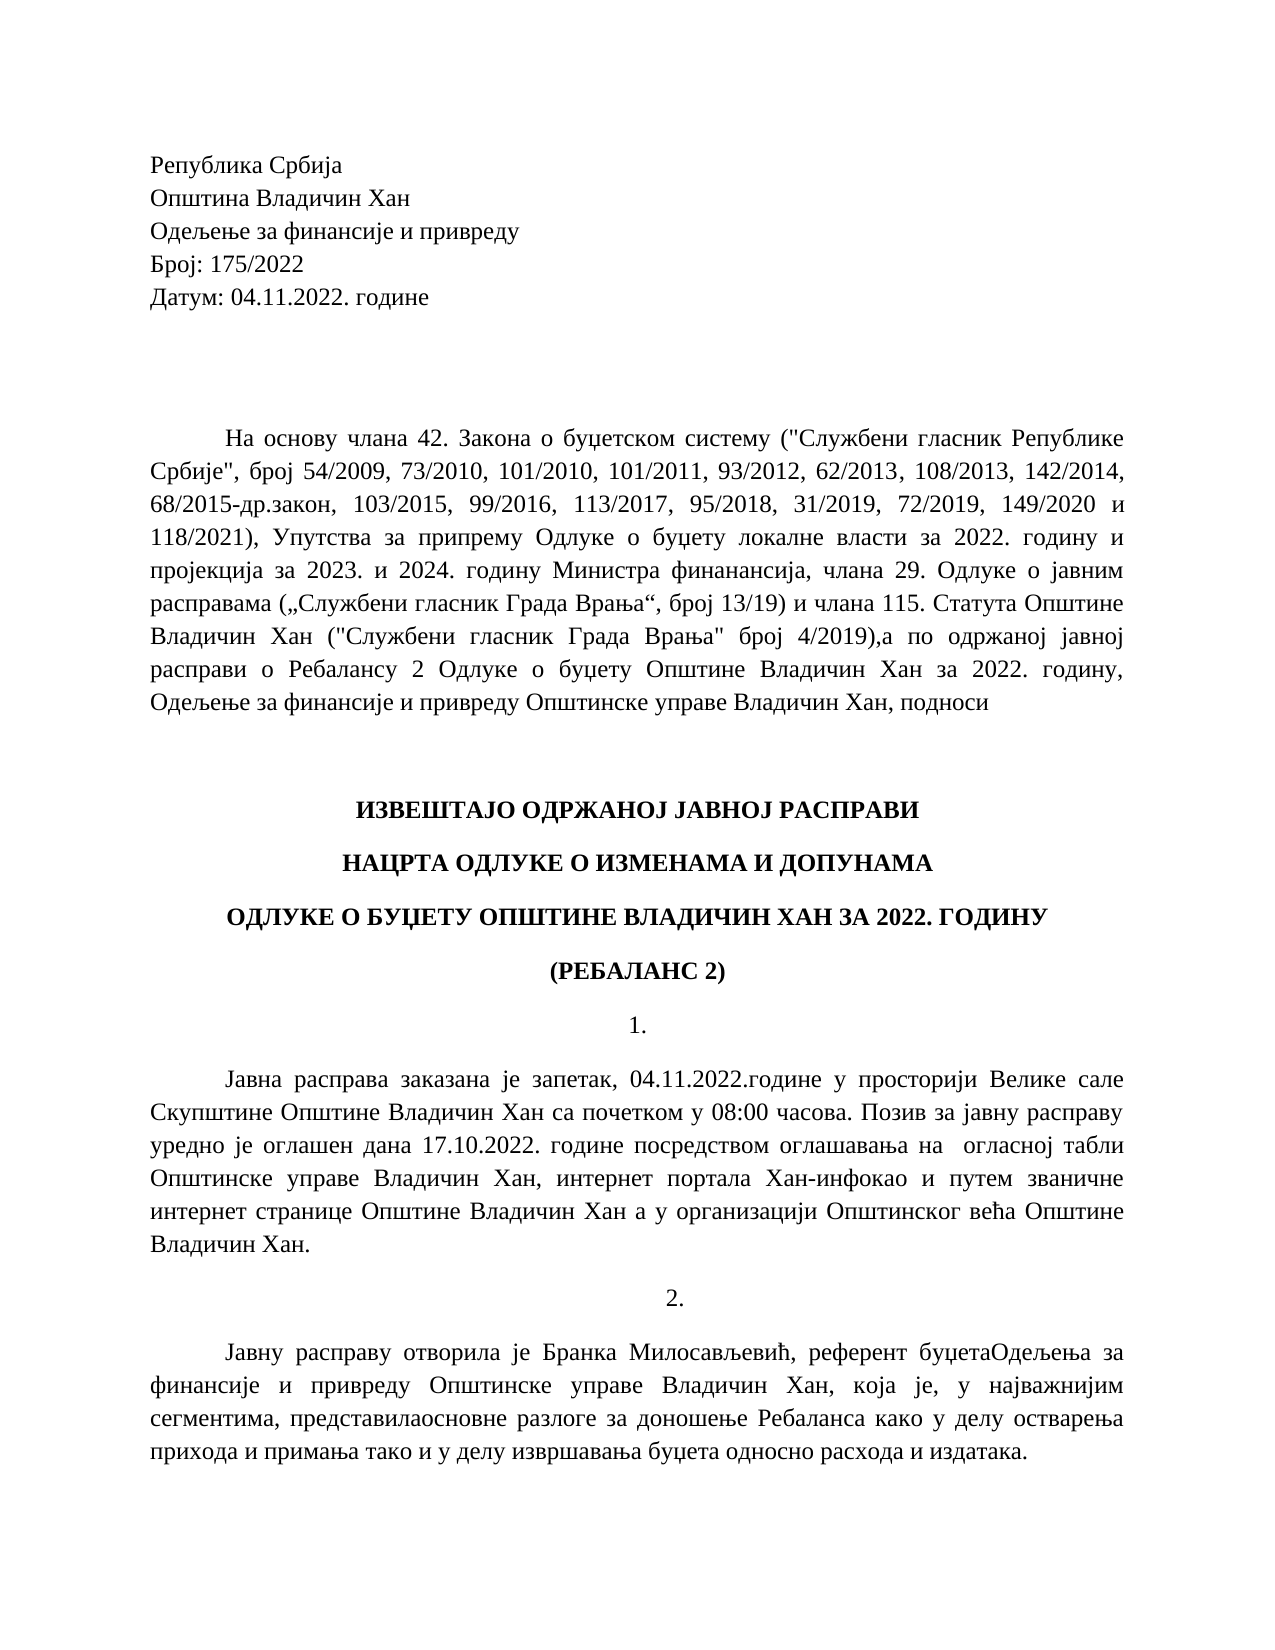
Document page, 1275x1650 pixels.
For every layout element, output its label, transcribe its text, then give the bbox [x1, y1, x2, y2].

text ОДЛУКЕ О БУЏЕТУ ОПШТИНЕ ВЛАДИЧИН ХАН ЗА 2022. ГОДИНУ [150, 902, 1125, 931]
text Јавну расправу отворила је Бранка Милосављевић, референт буџетаОдељења за финансије и привреду Општинске управе Владичин Хан, која је, у најважнијим сегментима, представилаосновне разлоге за доношење Ребаланса како у делу остварења прихода и примања тако и у делу извршавања буџета односно расхода и издатака. [150, 1337, 1125, 1464]
text НАЦРТА ОДЛУКЕ О ИЗМЕНАМА И ДОПУНАМА [150, 848, 1125, 877]
text 1. [150, 1010, 1125, 1039]
text На основу члана 42. Закона о буџетском систему ("Службени гласник Републике Србије", број 54/2009, 73/2010, 101/2010, 101/2011, 93/2012, 62/2013, 108/2013, 142/2014, 68/2015-др.закон, 103/2015, 99/2016, 113/2017, 95/2018, 31/2019, 72/2019, 149/2020 и 118/2021), Упутства за припрему Одлуке о буџету локалне власти за 2022. годину и пројекција за 2023. и 2024. годину Министра финанансија, члана 29. Одлуке о јавним расправама („Службени гласник Града Врања“, број 13/19) и члана 115. Статута Општине Владичин Хан ("Службени гласник Града Врања" број 4/2019),а по одржаној јавној расправи о Ребалансу 2 Одлуке о буџету Општине Владичин Хан за 2022. годину, Одељење за финансије и привреду Општинске управе Владичин Хан, подноси [150, 423, 1125, 716]
text Општина Владичин Хан [150, 183, 1125, 212]
text Датум: 04.11.2022. године [150, 282, 1125, 311]
text Одељење за финансије и привреду [150, 216, 1125, 245]
text 2. [150, 1283, 1125, 1312]
text ИЗВЕШТАЈО ОДРЖАНОЈ ЈАВНОЈ РАСПРАВИ [150, 795, 1125, 823]
text Број: 175/2022 [150, 249, 1125, 278]
text (РЕБАЛАНС 2) [150, 956, 1125, 985]
text Јавна расправа заказана је запетак, 04.11.2022.године у просторији Велике сале Скупштине Општине Владичин Хан са почетком у 08:00 часова. Позив за јавну расправу уредно је оглашен дана 17.10.2022. године посредством оглашавања на огласној табли Општинске управе Владичин Хан, интернет портала Хан-инфокао и путем званичне интернет странице Општине Владичин Хан а у организацији Општинског већа Општине Владичин Хан. [150, 1064, 1125, 1258]
text Република Србија [150, 150, 1125, 179]
